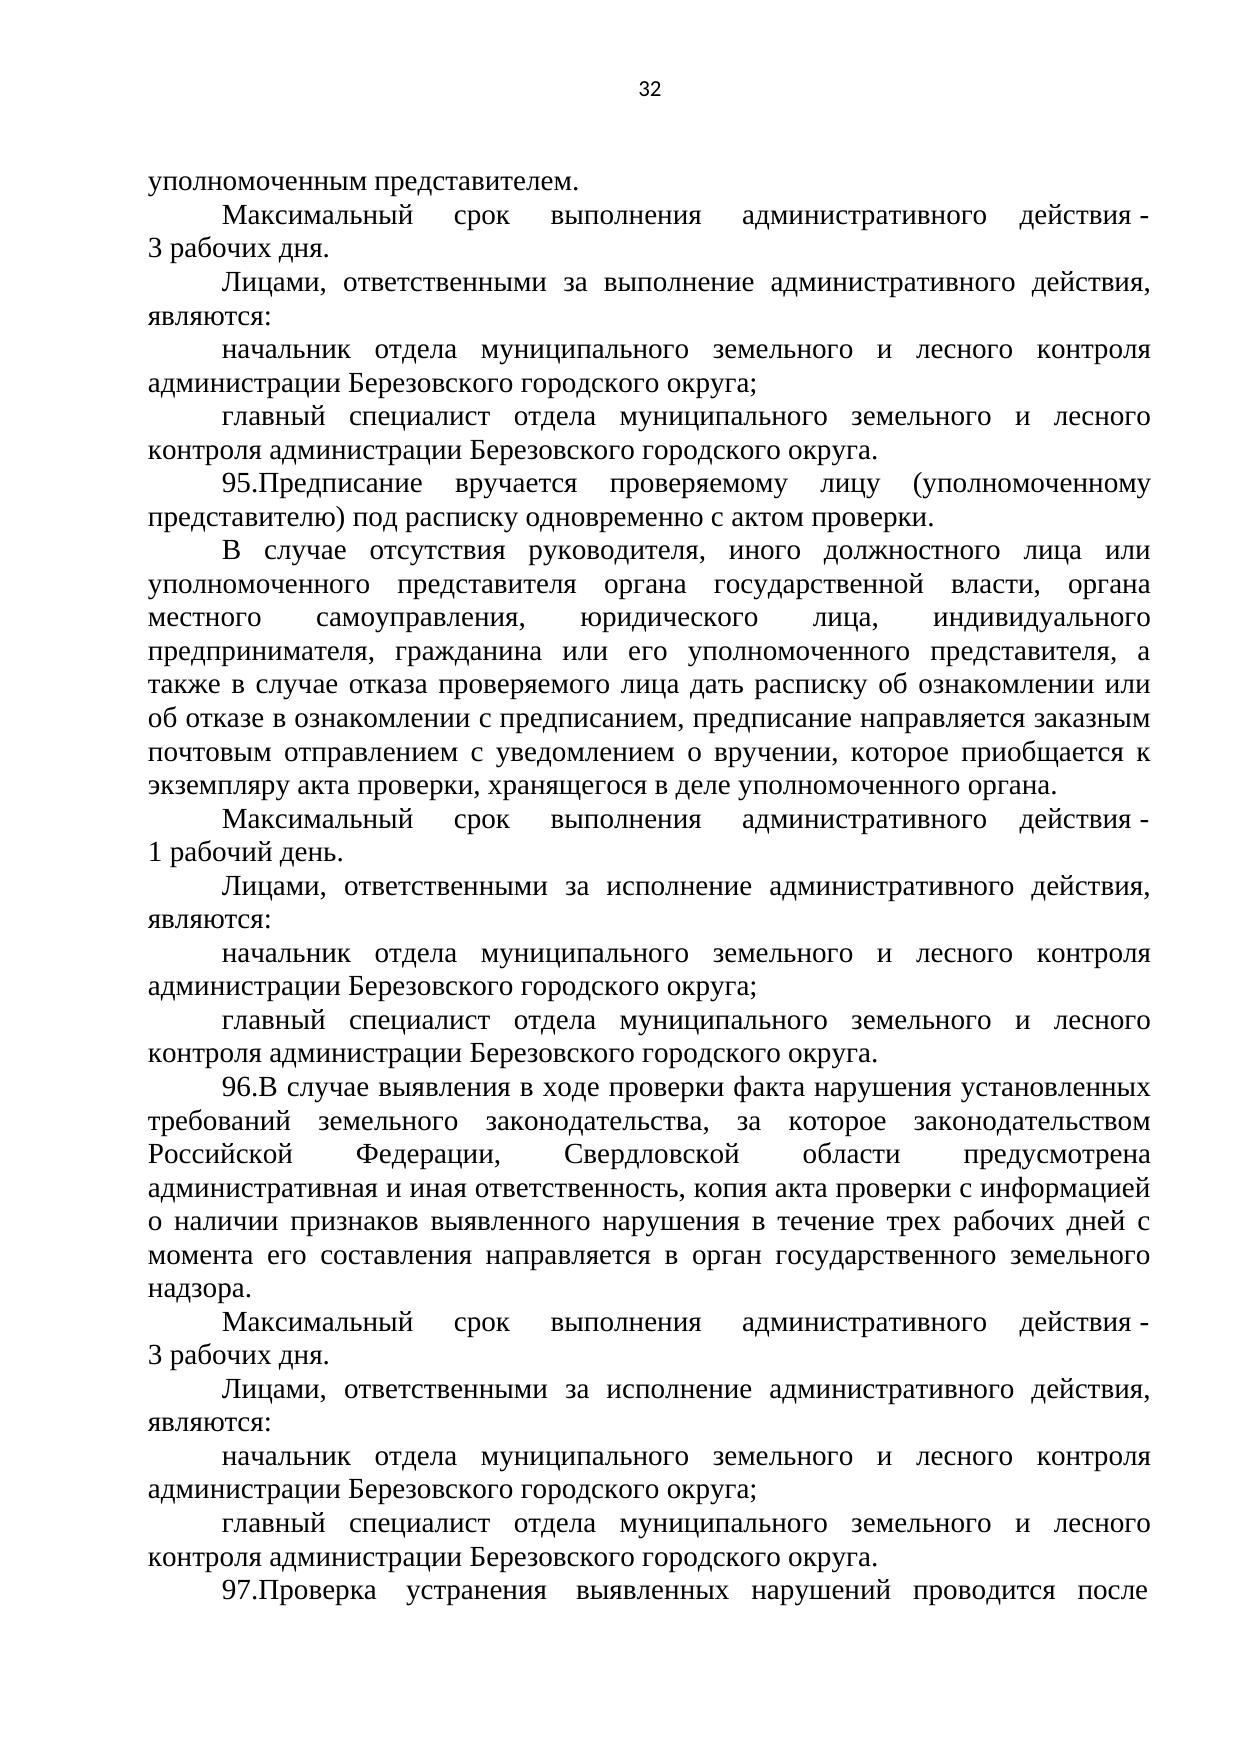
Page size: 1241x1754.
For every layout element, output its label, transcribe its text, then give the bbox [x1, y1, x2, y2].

text главный специалист отдела муниципального земельного и лесного контроля администрации Березовского городского округа. [148, 1505, 1152, 1572]
text 96.В случае выявления в ходе проверки факта нарушения установленных требований земельного законодательства, за которое законодательством Российской Федерации, Свердловской области предусмотрена административная и иная ответственность, копия акта проверки с информацией о наличии признаков выявленного нарушения в течение трех рабочих дней с момента его составления направляется в орган государственного земельного надзора. [148, 1069, 1152, 1304]
text Лицами, ответственными за выполнение административного действия, являются: [148, 264, 1152, 331]
text 97.Проверка устранения выявленных нарушений проводится после [148, 1572, 1152, 1606]
text Максимальный срок выполнения административного действия - 1 рабочий день. [148, 801, 1152, 868]
text начальник отдела муниципального земельного и лесного контроля администрации Березовского городского округа; [148, 331, 1152, 398]
text Максимальный срок выполнения административного действия - 3 рабочих дня. [148, 197, 1152, 264]
text Лицами, ответственными за исполнение административного действия, являются: [148, 868, 1152, 935]
text начальник отдела муниципального земельного и лесного контроля администрации Березовского городского округа; [148, 935, 1152, 1002]
text В случае отсутствия руководителя, иного должностного лица или уполномоченного представителя органа государственной власти, органа местного самоуправления, юридического лица, индивидуального предпринимателя, гражданина или его уполномоченного представителя, а также в случае отказа проверяемого лица дать расписку об ознакомлении или об отказе в ознакомлении с предписанием, предписание направляется заказным почтовым отправлением с уведомлением о вручении, которое приобщается к экземпляру акта проверки, хранящегося в деле уполномоченного органа. [148, 532, 1152, 801]
text Максимальный срок выполнения административного действия - 3 рабочих дня. [148, 1304, 1152, 1371]
text 95.Предписание вручается проверяемому лицу (уполномоченному представителю) под расписку одновременно с актом проверки. [148, 465, 1152, 532]
text начальник отдела муниципального земельного и лесного контроля администрации Березовского городского округа; [148, 1438, 1152, 1505]
text Лицами, ответственными за исполнение административного действия, являются: [148, 1371, 1152, 1438]
text уполномоченным представителем. [148, 163, 1152, 197]
text главный специалист отдела муниципального земельного и лесного контроля администрации Березовского городского округа. [148, 398, 1152, 465]
text главный специалист отдела муниципального земельного и лесного контроля администрации Березовского городского округа. [148, 1002, 1152, 1069]
